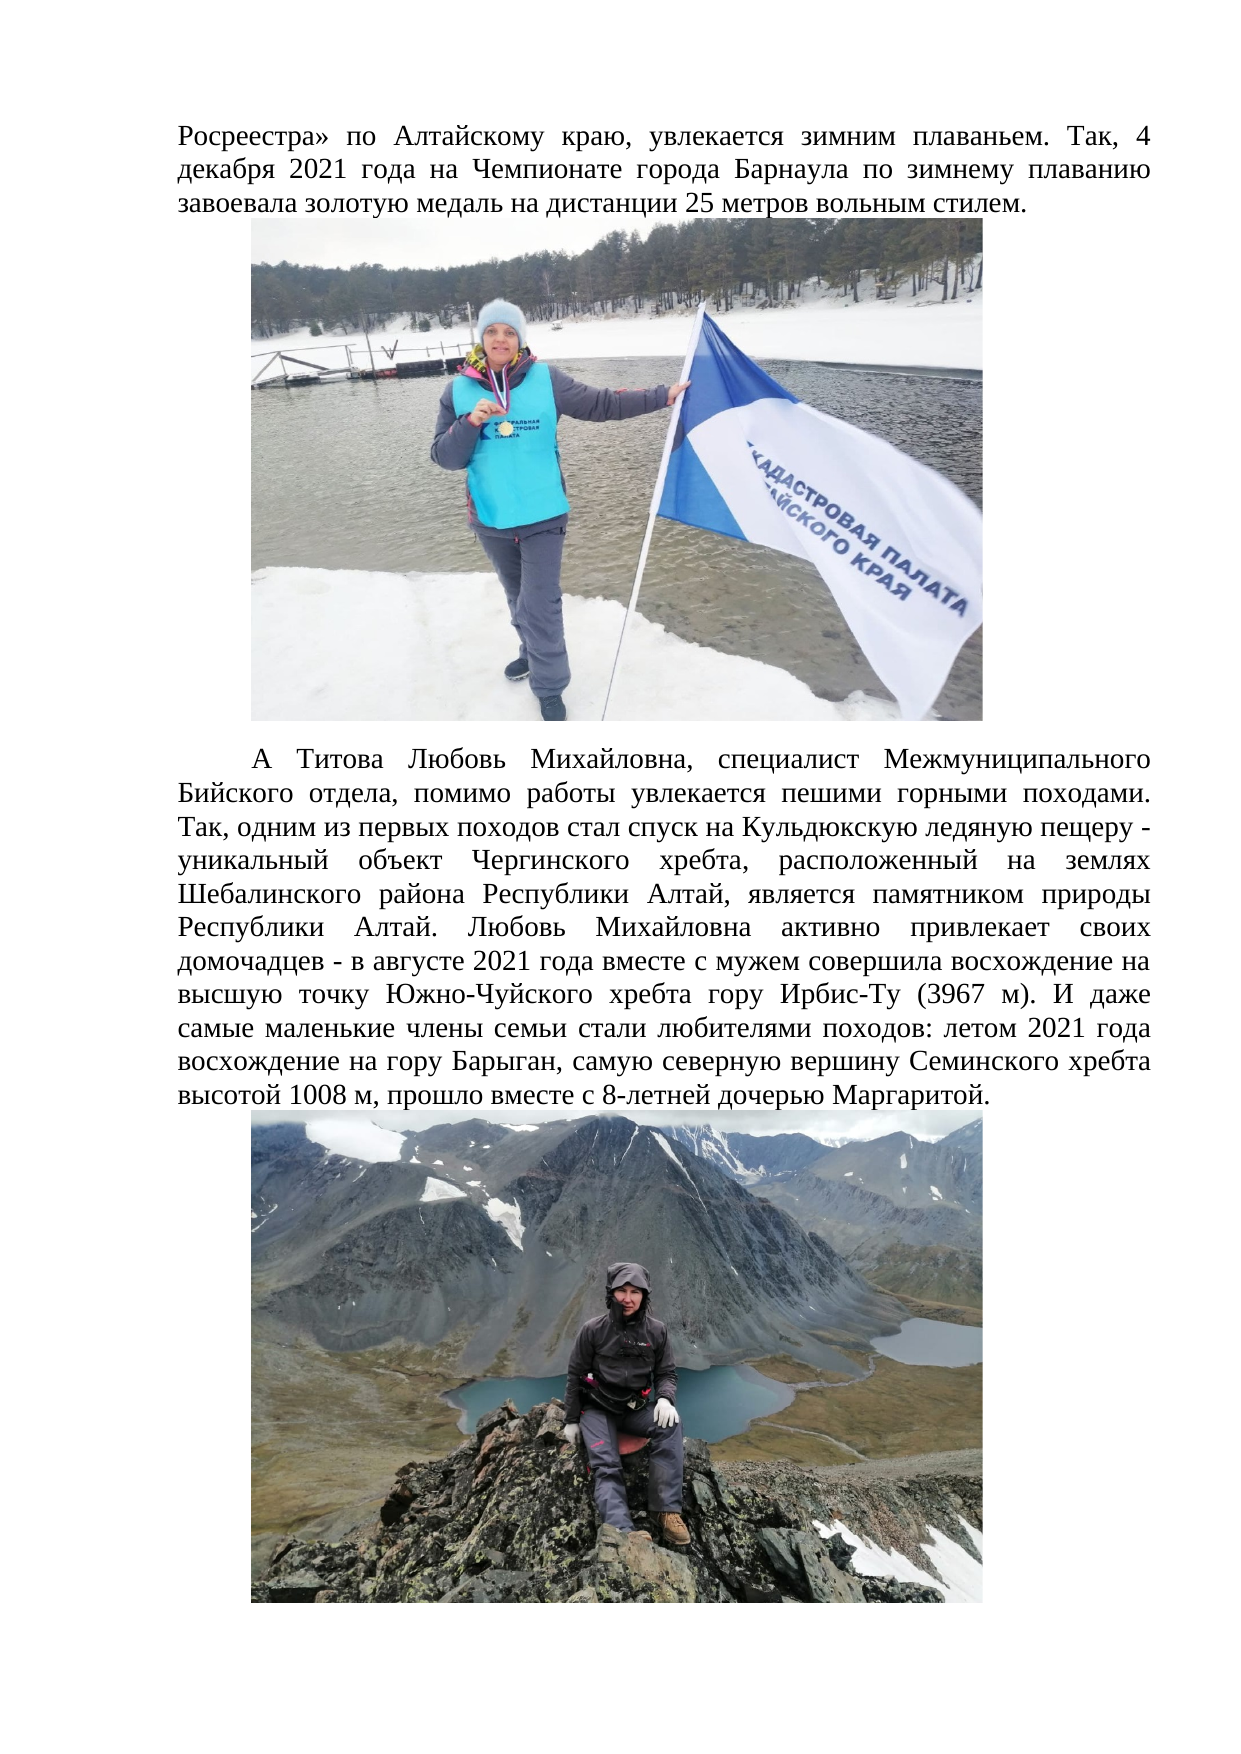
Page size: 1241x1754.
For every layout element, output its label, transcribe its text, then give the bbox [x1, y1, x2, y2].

picture [251, 1110, 983, 1603]
text А Титова Любовь Михайловна, специалист Межмуниципального Бийского отдела, помимо работы увлекается пешими горными походами. Так, одним из первых походов стал спуск на Кульдюкскую ледяную пещеру - уникальный объект Чергинского хребта, расположенный на землях Шебалинского района Республики Алтай, является памятником природы Республики Алтай. Любовь Михайловна активно привлекает своих домочадцев - в августе 2021 года вместе с мужем совершила восхождение на высшую точку Южно-Чуйского хребта гору Ирбис-Ту (3967 м). И даже самые маленькие члены семьи стали любителями походов: летом 2021 года восхождение на гору Барыган, самую северную вершину Семинского хребта высотой 1008 м, прошло вместе с 8-летней дочерью Маргаритой. [177, 742, 1152, 1111]
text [177, 118, 1152, 219]
picture [251, 218, 983, 721]
